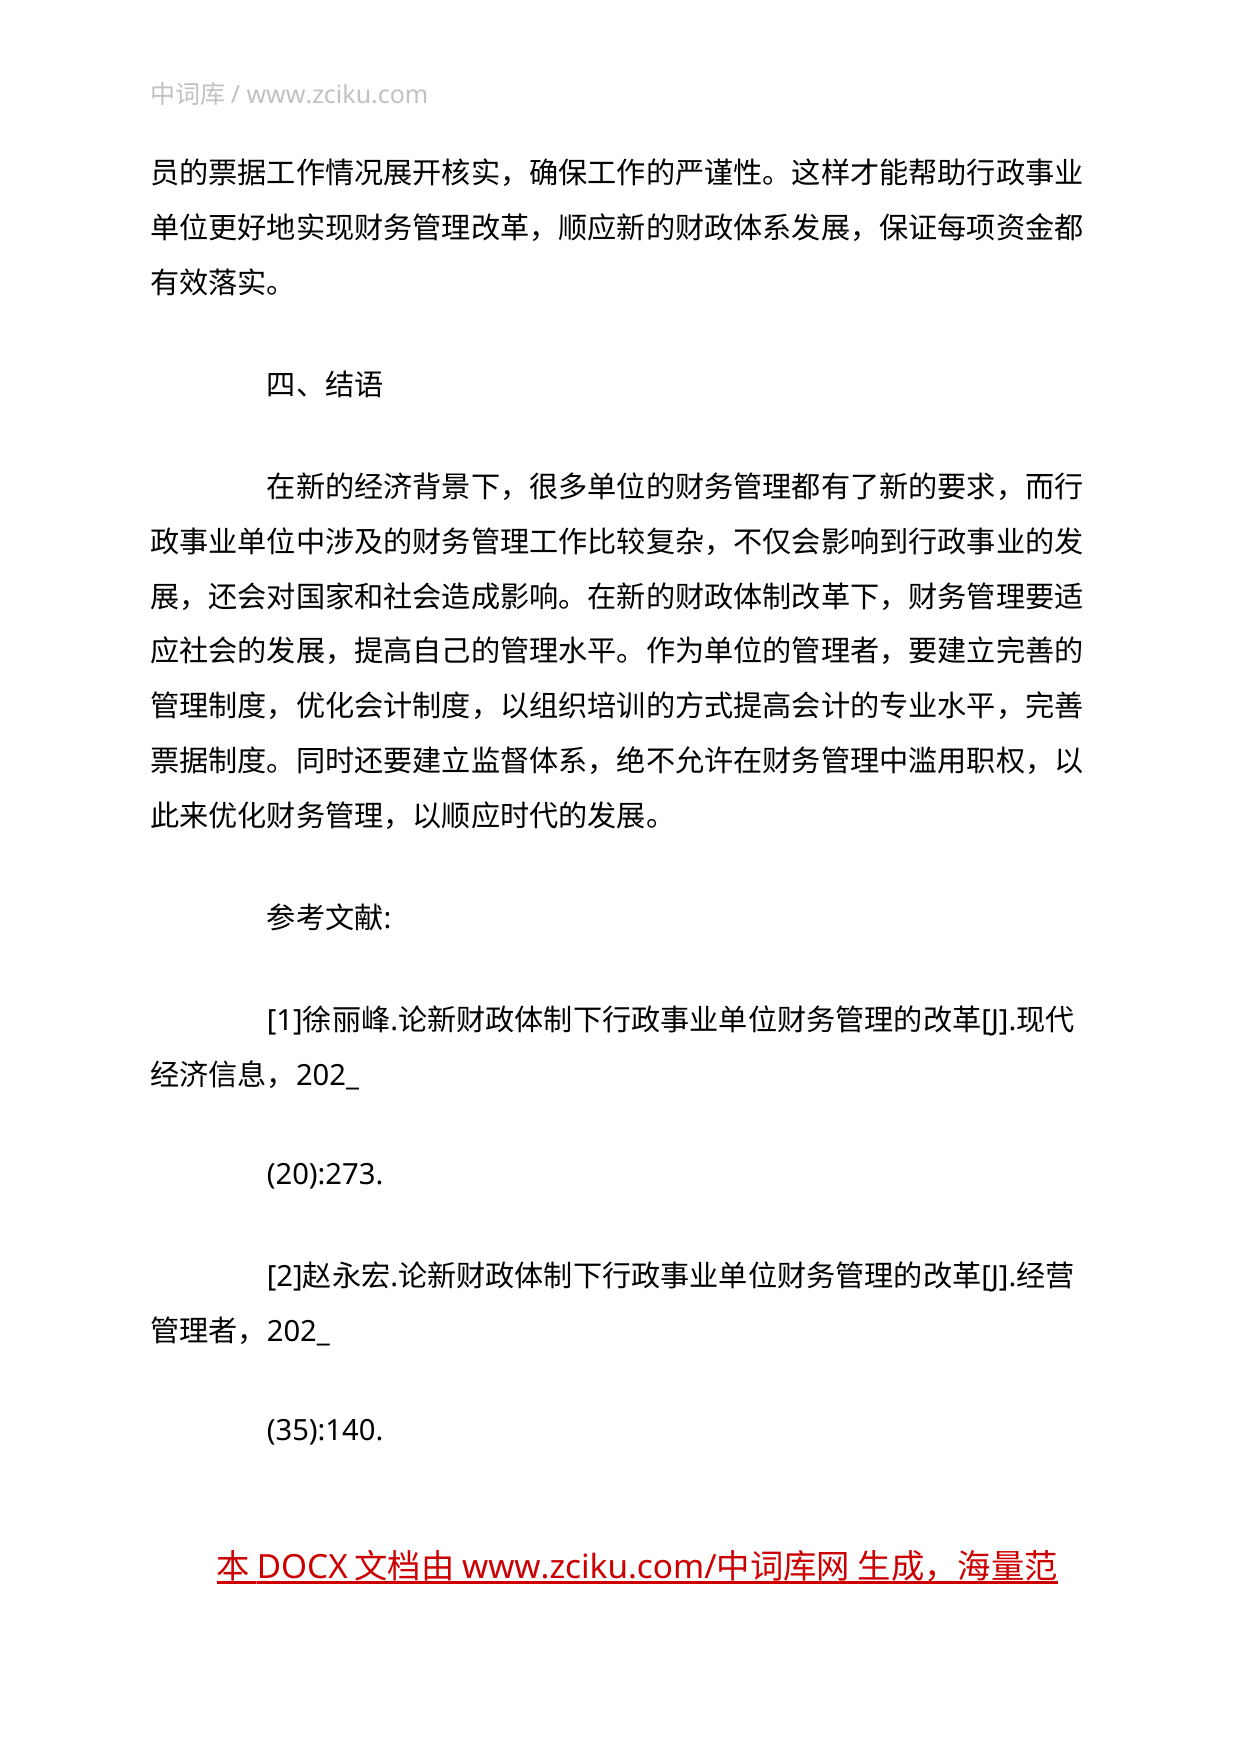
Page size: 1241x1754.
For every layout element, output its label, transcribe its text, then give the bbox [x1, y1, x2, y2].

text 在新的经济背景下，很多单位的财务管理都有了新的要求，而行政事业单位中涉及的财务管理工作比较复杂，不仅会影响到行政事业的发展，还会对国家和社会造成影响。在新的财政体制改革下，财务管理要适应社会的发展，提高自己的管理水平。作为单位的管理者，要建立完善的管理制度，优化会计制度，以组织培训的方式提高会计的专业水平，完善票据制度。同时还要建立监督体系，绝不允许在财务管理中滥用职权，以此来优化财务管理，以顺应时代的发展。 [150, 463, 1090, 835]
text 四、结语 [150, 362, 1090, 404]
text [150, 150, 1090, 302]
text [2]赵永宏.论新财政体制下行政事业单位财务管理的改革[J].经营管理者，202_ [150, 1253, 1090, 1350]
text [150, 1540, 1090, 1589]
text (20):273. [150, 1153, 1090, 1193]
text 参考文献: [150, 894, 1090, 937]
text (35):140. [150, 1410, 1090, 1449]
text [1]徐丽峰.论新财政体制下行政事业单位财务管理的改革[J].现代经济信息，202_ [150, 996, 1090, 1094]
